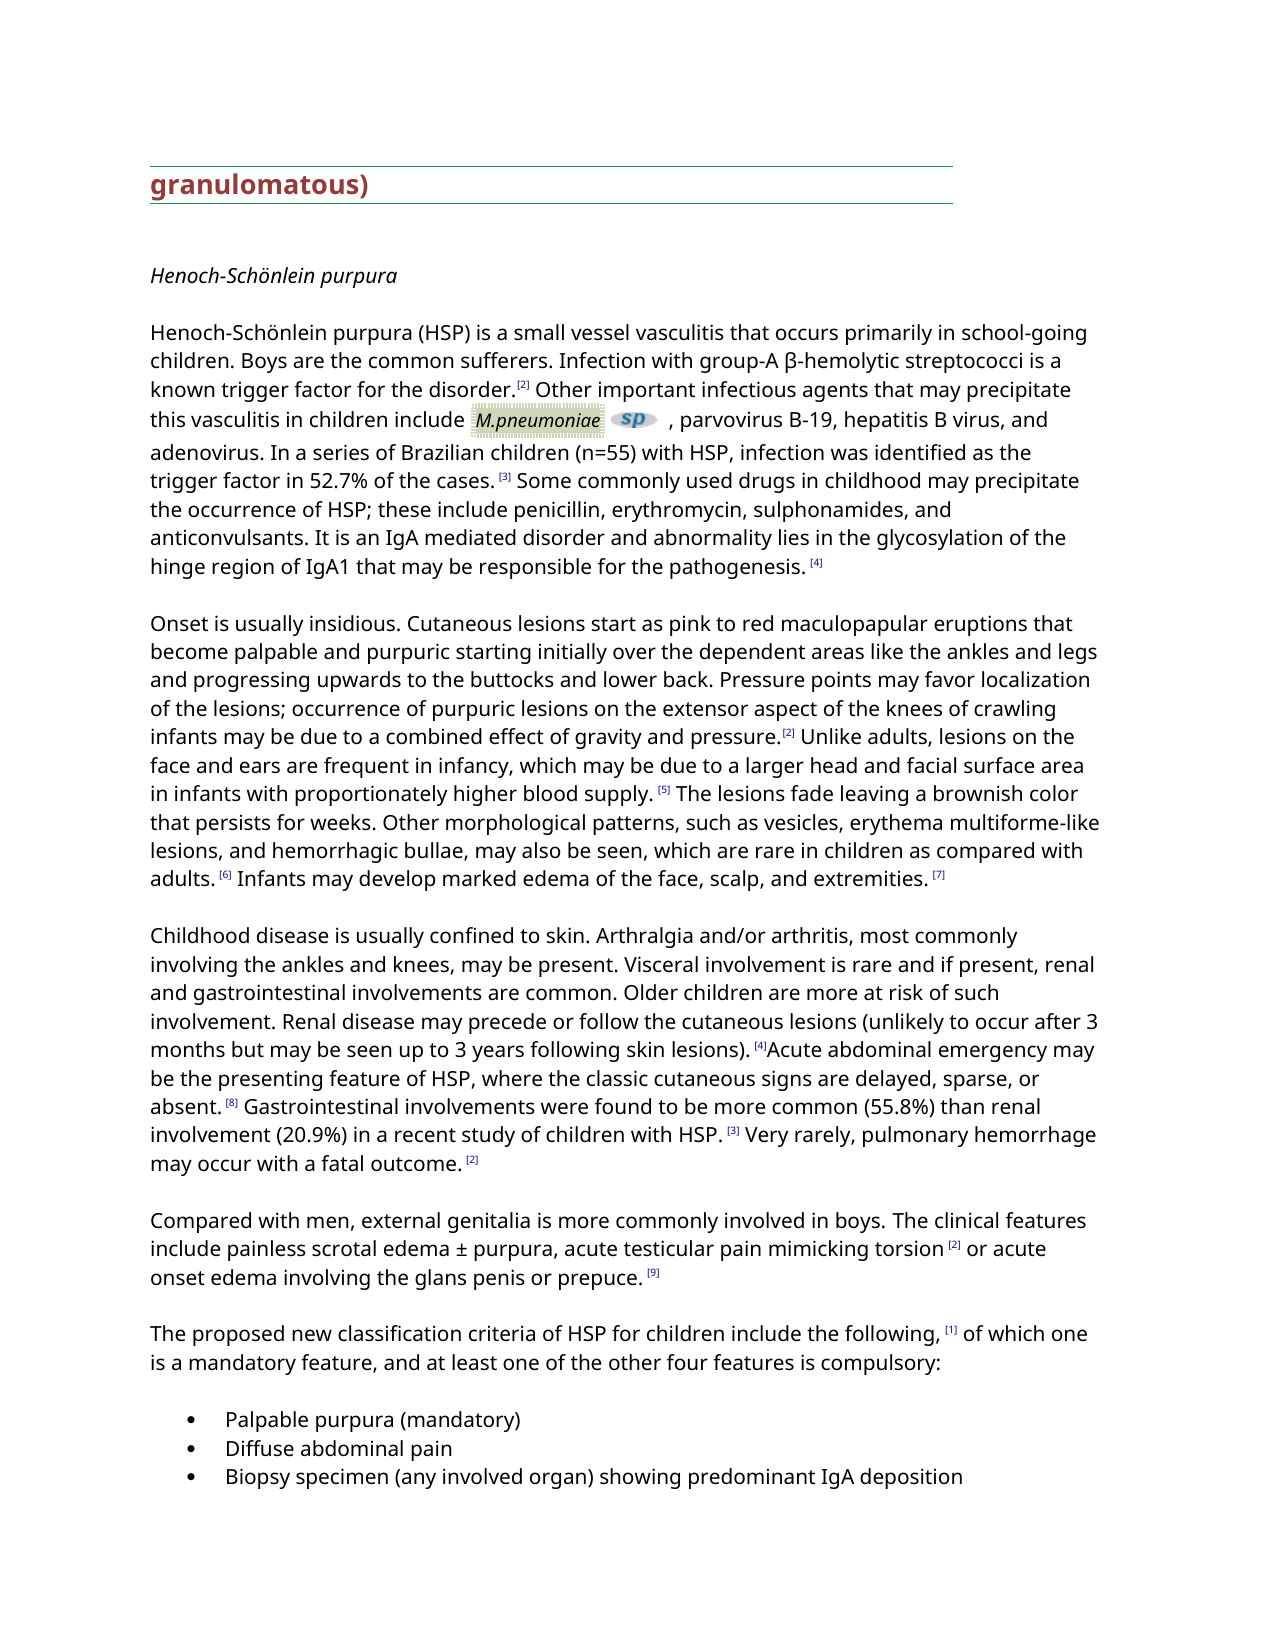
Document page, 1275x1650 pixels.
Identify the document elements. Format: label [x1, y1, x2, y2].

picture [610, 412, 658, 428]
table_cell [134, 150, 1109, 1492]
